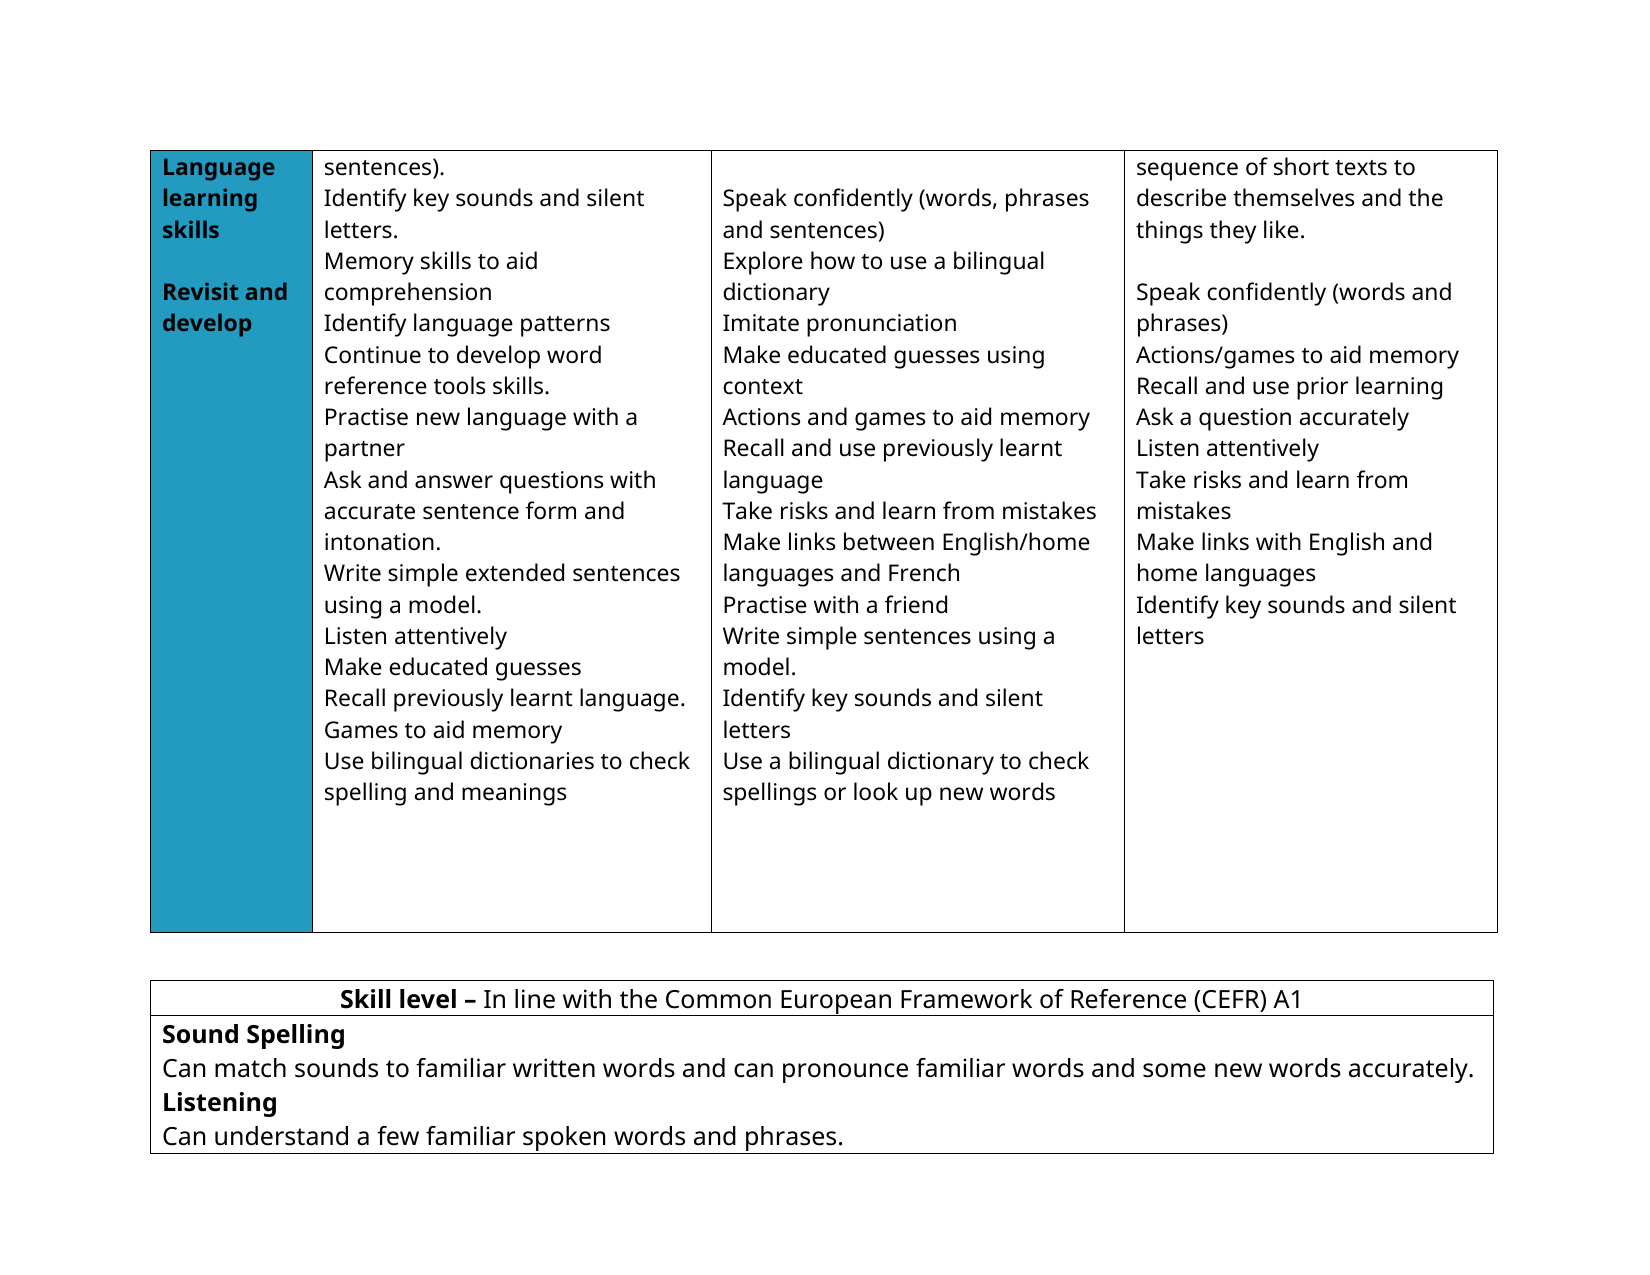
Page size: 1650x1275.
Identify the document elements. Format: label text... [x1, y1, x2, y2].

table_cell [151, 1016, 1493, 1153]
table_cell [712, 151, 1124, 932]
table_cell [1125, 151, 1497, 932]
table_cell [313, 151, 711, 932]
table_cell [151, 151, 312, 932]
table_header Skill level – In line with the Common European Framework of Reference (CEFR) A1 [151, 981, 1493, 1015]
